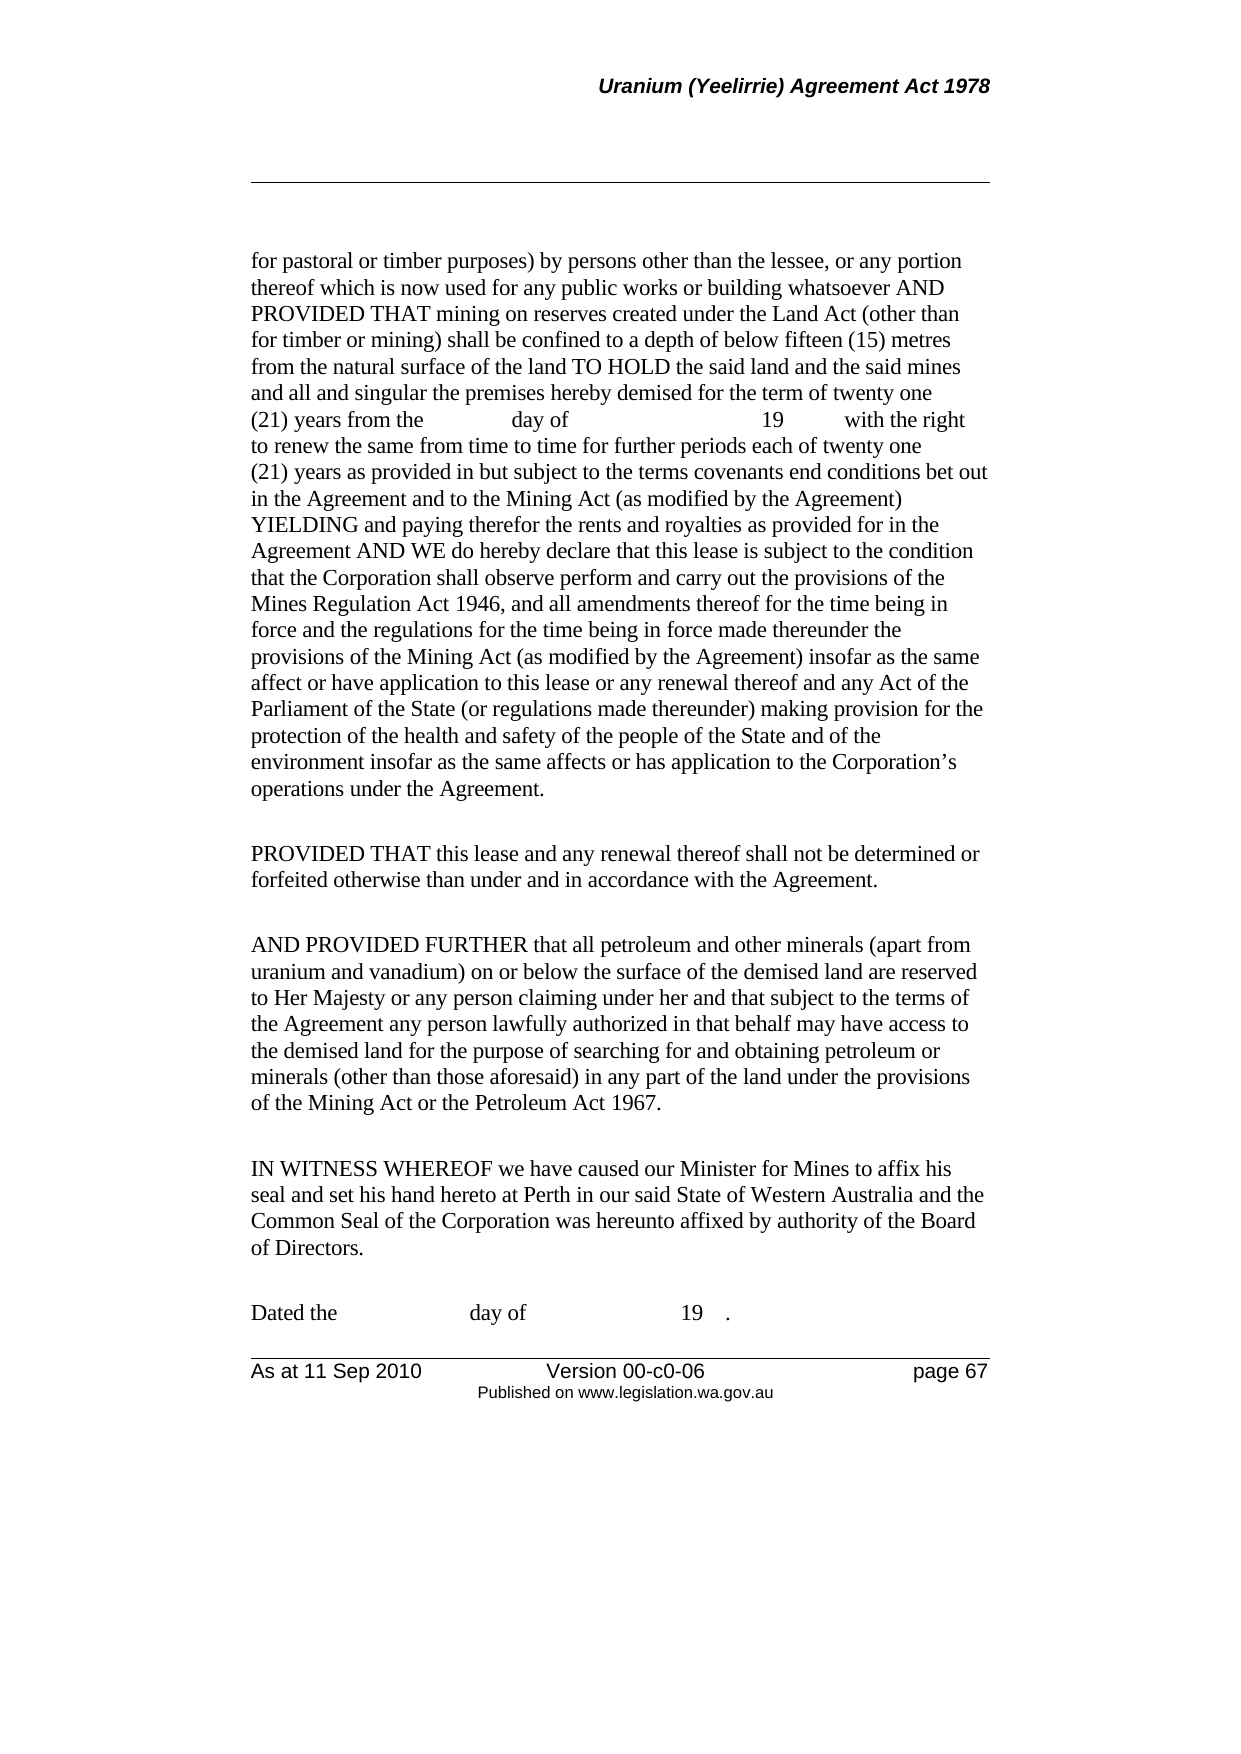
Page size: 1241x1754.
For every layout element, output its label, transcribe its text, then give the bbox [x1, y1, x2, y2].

text PROVIDED THAT this lease and any renewal thereof shall not be determined or forfeited otherwise than under and in accordance with the Agreement. [251, 840, 990, 892]
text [251, 247, 990, 801]
text AND PROVIDED FURTHER that all petroleum and other minerals (apart from uranium and vanadium) on or below the surface of the demised land are reserved to Her Majesty or any person claiming under her and that subject to the terms of the Agreement any person lawfully authorized in that behalf may have access to the demised land for the purpose of searching for and obtaining petroleum or minerals (other than those aforesaid) in any part of the land under the provisions of the Mining Act or the Petroleum Act 1967. [251, 931, 990, 1116]
text Dated the day of 19 . [251, 1299, 990, 1325]
text IN WITNESS WHEREOF we have caused our Minister for Mines to affix his seal and set his hand hereto at Perth in our said State of Western Australia and the Common Seal of the Corporation was hereunto affixed by authority of the Board of Directors. [251, 1155, 990, 1260]
